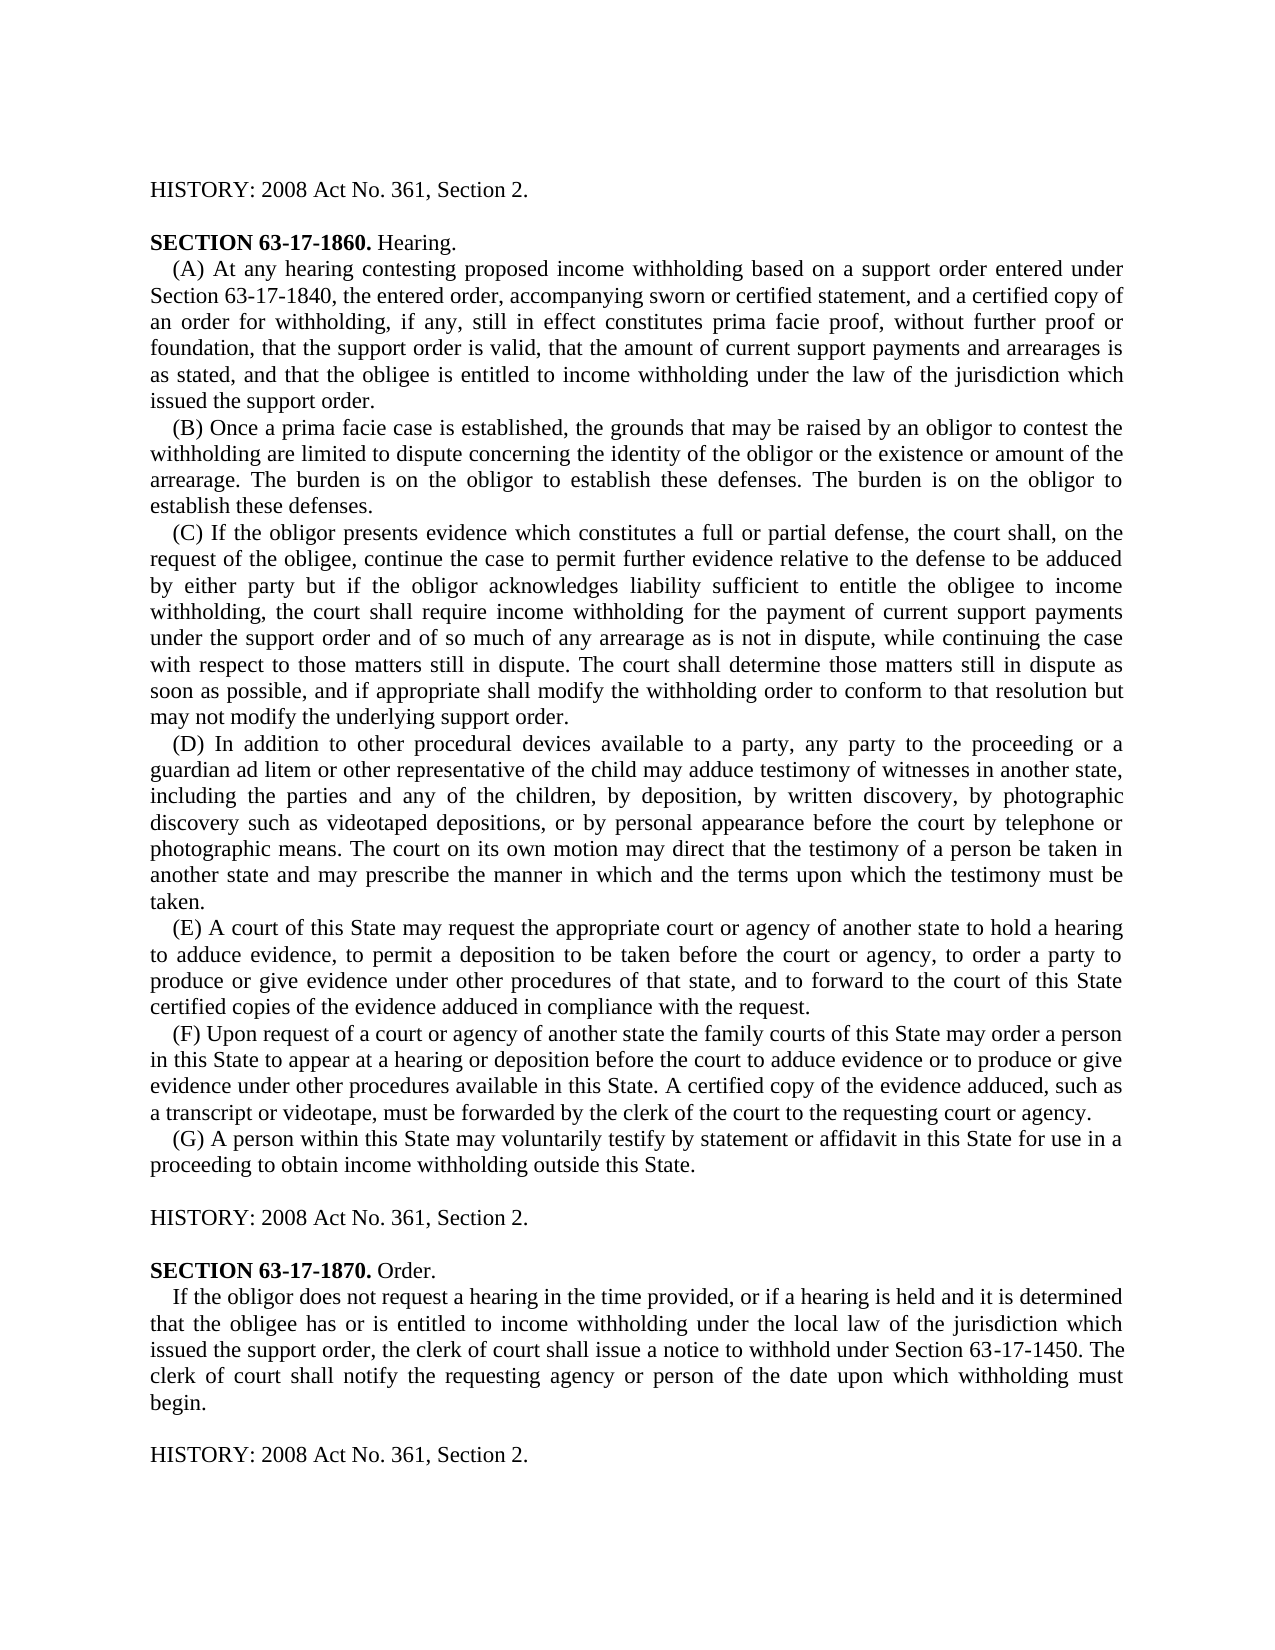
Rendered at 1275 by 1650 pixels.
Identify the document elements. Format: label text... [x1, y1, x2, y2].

text HISTORY: 2008 Act No. 361, Section 2. [150, 1441, 1125, 1468]
text SECTION 63-17-1860. Hearing. [150, 229, 1125, 255]
text SECTION 63-17-1870. Order. [150, 1257, 1125, 1283]
text HISTORY: 2008 Act No. 361, Section 2. [150, 1204, 1125, 1231]
text (G) A person within this State may voluntarily testify by statement or affidavit in this State for use in a proceeding to obtain income withholding outside this State. [150, 1125, 1125, 1178]
text (F) Upon request of a court or agency of another state the family courts of this State may order a person in this State to appear at a hearing or deposition before the court to adduce evidence or to produce or give evidence under other procedures available in this State. A certified copy of the evidence adduced, such as a transcript or videotape, must be forwarded by the clerk of the court to the requesting court or agency. [150, 1020, 1125, 1125]
text (D) In addition to other procedural devices available to a party, any party to the proceeding or a guardian ad litem or other representative of the child may adduce testimony of witnesses in another state, including the parties and any of the children, by deposition, by written discovery, by photographic discovery such as videotaped depositions, or by personal appearance before the court by telephone or photographic means. The court on its own motion may direct that the testimony of a person be taken in another state and may prescribe the manner in which and the terms upon which the testimony must be taken. [150, 730, 1125, 914]
text HISTORY: 2008 Act No. 361, Section 2. [150, 176, 1125, 203]
text (E) A court of this State may request the appropriate court or agency of another state to hold a hearing to adduce evidence, to permit a deposition to be taken before the court or agency, to order a party to produce or give evidence under other procedures of that state, and to forward to the court of this State certified copies of the evidence adduced in compliance with the request. [150, 914, 1125, 1020]
text (A) At any hearing contesting proposed income withholding based on a support order entered under Section 63-17-1840, the entered order, accompanying sworn or certified statement, and a certified copy of an order for withholding, if any, still in effect constitutes prima facie proof, without further proof or foundation, that the support order is valid, that the amount of current support payments and arrearages is as stated, and that the obligee is entitled to income withholding under the law of the jurisdiction which issued the support order. [150, 255, 1125, 413]
text If the obligor does not request a hearing in the time provided, or if a hearing is held and it is determined that the obligee has or is entitled to income withholding under the local law of the jurisdiction which issued the support order, the clerk of court shall issue a notice to withhold under Section 63-17-1450. The clerk of court shall notify the requesting agency or person of the date upon which withholding must begin. [150, 1283, 1125, 1415]
text (B) Once a prima facie case is established, the grounds that may be raised by an obligor to contest the withholding are limited to dispute concerning the identity of the obligor or the existence or amount of the arrearage. The burden is on the obligor to establish these defenses. The burden is on the obligor to establish these defenses. [150, 413, 1125, 519]
text (C) If the obligor presents evidence which constitutes a full or partial defense, the court shall, on the request of the obligee, continue the case to permit further evidence relative to the defense to be adduced by either party but if the obligor acknowledges liability sufficient to entitle the obligee to income withholding, the court shall require income withholding for the payment of current support payments under the support order and of so much of any arrearage as is not in dispute, while continuing the case with respect to those matters still in dispute. The court shall determine those matters still in dispute as soon as possible, and if appropriate shall modify the withholding order to conform to that resolution but may not modify the underlying support order. [150, 519, 1125, 730]
